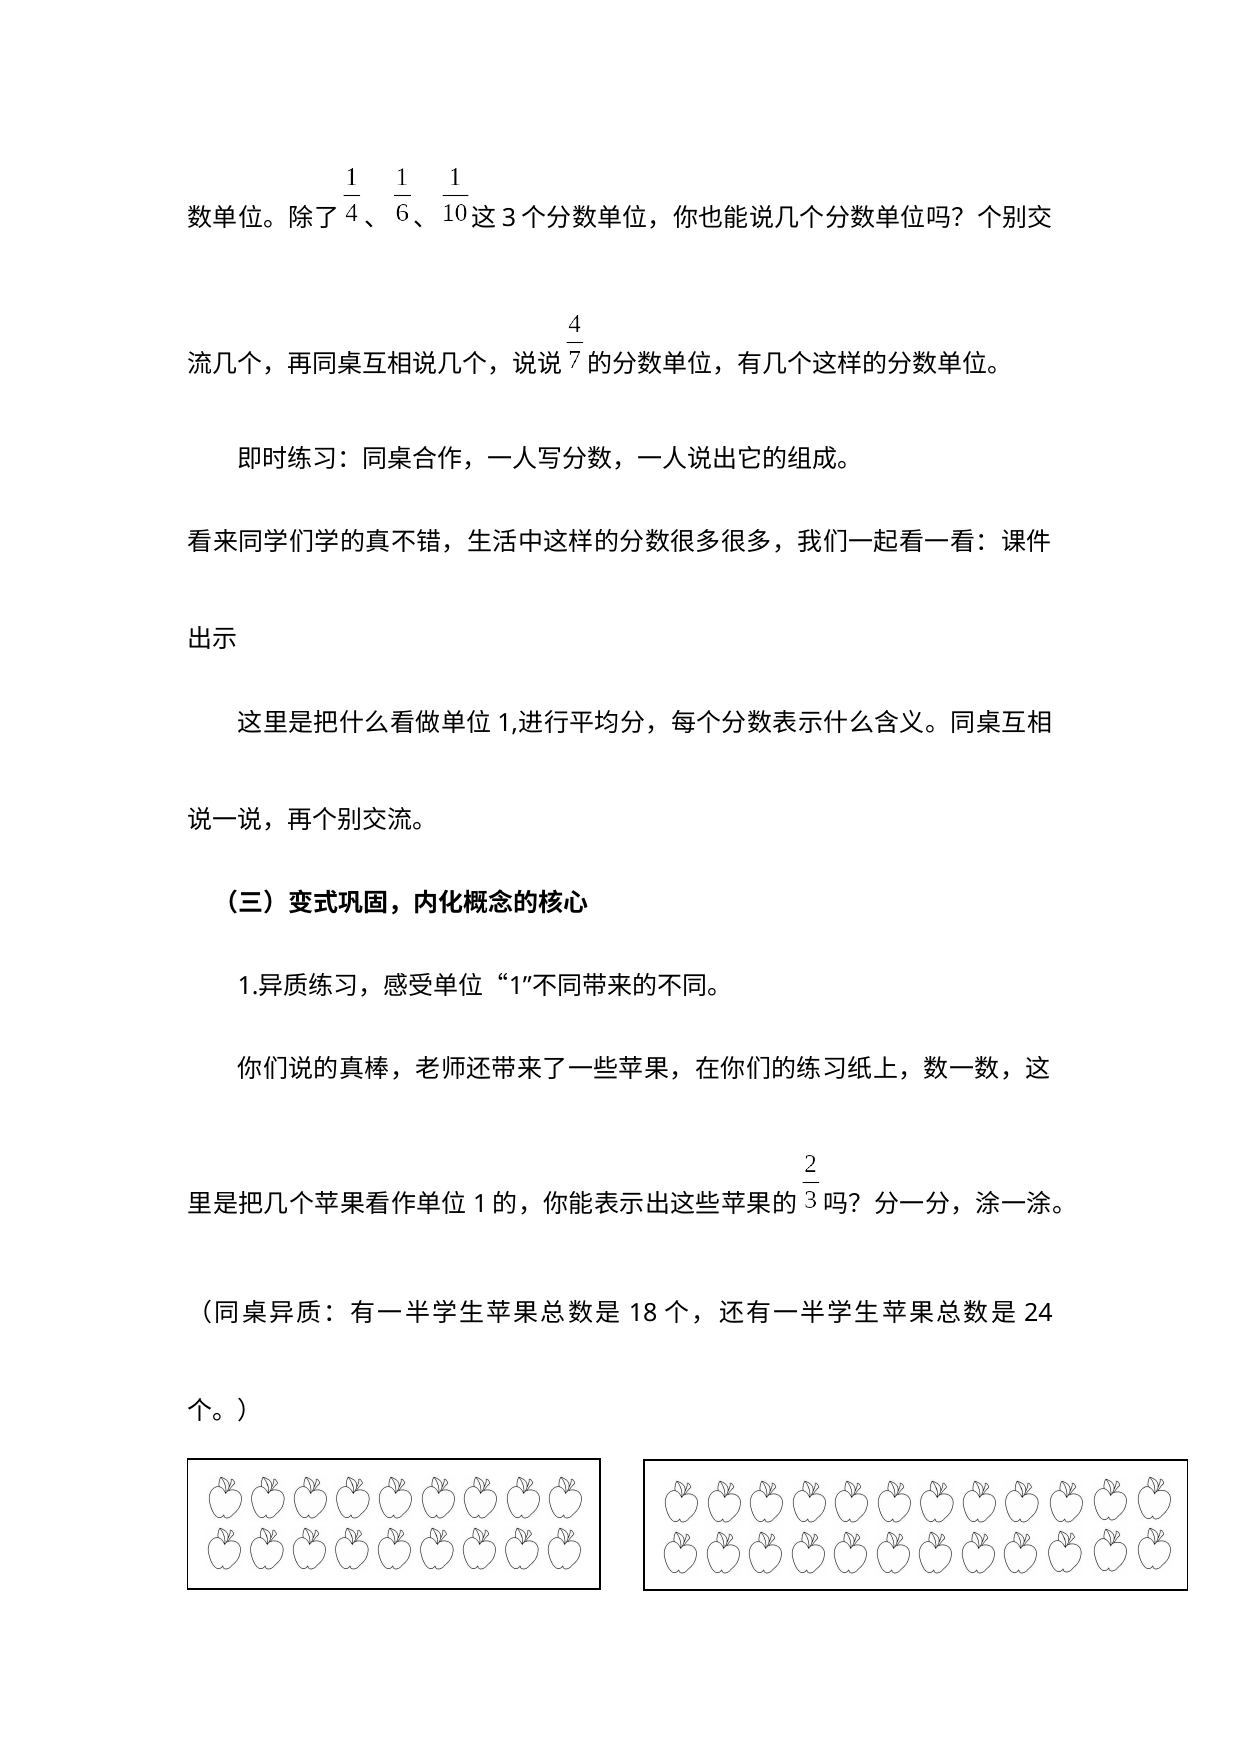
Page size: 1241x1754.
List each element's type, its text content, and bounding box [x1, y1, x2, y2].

picture [1048, 1479, 1084, 1526]
picture [1002, 1530, 1038, 1577]
picture [790, 1530, 826, 1577]
picture [663, 1479, 699, 1526]
picture [875, 1530, 911, 1577]
picture [705, 1530, 741, 1577]
picture [1136, 1475, 1172, 1523]
picture [418, 1526, 455, 1573]
picture [292, 1475, 328, 1522]
picture [207, 1475, 243, 1522]
picture [376, 1526, 412, 1573]
picture [461, 1526, 497, 1573]
picture [291, 1526, 327, 1573]
text 1.异质练习，感受单位“1”不同带来的不同。 [187, 951, 1053, 1016]
picture [206, 1526, 242, 1573]
picture [546, 1526, 582, 1573]
picture [333, 1526, 370, 1573]
picture [503, 1526, 540, 1573]
picture [662, 1530, 698, 1577]
picture [334, 1475, 371, 1522]
picture [832, 1530, 868, 1577]
picture [1046, 1529, 1083, 1576]
picture [249, 1475, 286, 1522]
text 你们说的真棒，老师还带来了一些苹果，在你们的练习纸上，数一数，这里是把几个苹果看作单位1的，你能表示出这些苹果的吗？分一分，涂一涂。（同桌异质：有一半学生苹果总数是18个，还有一半学生苹果总数是24个。） [187, 1034, 1053, 1441]
picture [833, 1479, 869, 1526]
picture [377, 1475, 413, 1522]
picture [748, 1479, 784, 1526]
picture [918, 1479, 955, 1526]
picture [706, 1479, 742, 1526]
text 即时练习：同桌合作，一人写分数，一人说出它的组成。 [187, 424, 1053, 489]
picture [1003, 1479, 1040, 1526]
picture [547, 1475, 583, 1522]
picture [960, 1530, 996, 1577]
picture [1092, 1477, 1128, 1524]
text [187, 162, 1053, 406]
text （三）变式巩固，内化概念的核心 [187, 868, 1053, 933]
picture [462, 1475, 498, 1522]
picture [917, 1530, 953, 1577]
picture [876, 1479, 912, 1526]
picture [248, 1526, 285, 1573]
picture [961, 1479, 997, 1526]
text 看来同学们学的真不错，生活中这样的分数很多很多，我们一起看一看：课件出示 [187, 507, 1053, 669]
text 这里是把什么看做单位1,进行平均分，每个分数表示什么含义。同桌互相说一说，再个别交流。 [187, 688, 1053, 850]
picture [1092, 1527, 1128, 1575]
picture [791, 1479, 827, 1526]
picture [420, 1475, 456, 1522]
picture [747, 1530, 783, 1577]
picture [505, 1475, 541, 1522]
picture [1136, 1526, 1172, 1573]
